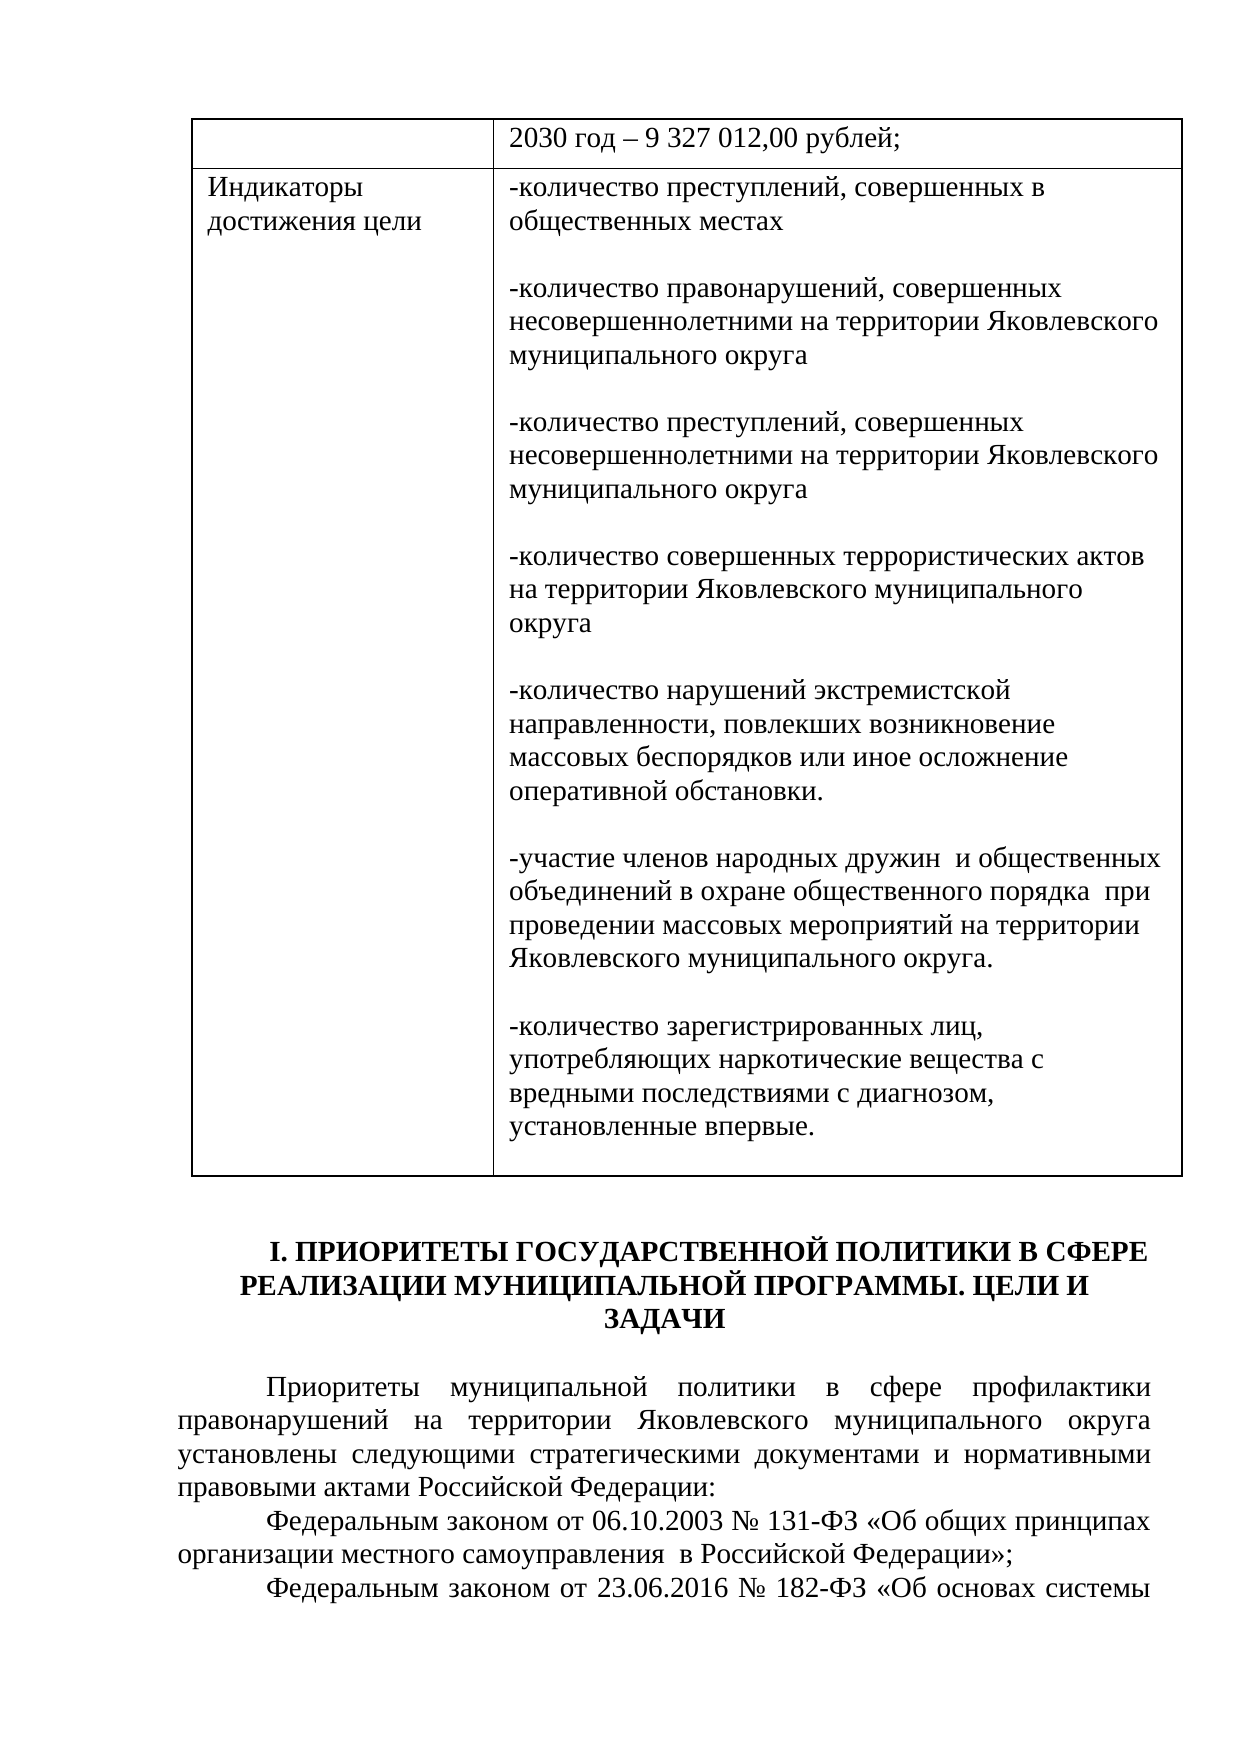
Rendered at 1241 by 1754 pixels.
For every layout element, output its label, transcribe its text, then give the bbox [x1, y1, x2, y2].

table_cell Индикаторы достижения цели [193, 169, 493, 1175]
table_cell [494, 120, 1181, 167]
table_cell -количество преступлений, совершенных в общественных местах -количество правонарушений, совершенных несовершеннолетними на территории Яковлевского муниципального округа -количество преступлений, совершенных несовершеннолетними на территории Яковлевского муниципального округа -количество совершенных террористических актов на территории Яковлевского муниципального округа -количество нарушений экстремистской направленности, повлекших возникновение массовых беспорядков или иное осложнение оперативной обстановки. -участие членов народных дружин и общественных объединений в охране общественного порядка при проведении массовых мероприятий на территории Яковлевского муниципального округа. -количество зарегистрированных лиц, употребляющих наркотические вещества с вредными последствиями с диагнозом, установленные впервые. [494, 169, 1181, 1175]
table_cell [193, 120, 493, 167]
title Приоритеты муниципальной политики в сфере профилактики правонарушений на территории Яковлевского муниципального округа установлены следующими стратегическими документами и нормативными правовыми актами Российской Федерации: [177, 1369, 1152, 1503]
title Федеральным законом от 06.10.2003 № 131-ФЗ «Об общих принципах организации местного самоуправления в Российской Федерации»; [177, 1503, 1152, 1570]
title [177, 1570, 1152, 1603]
text I. ПРИОРИТЕТЫ ГОСУДАРСТВЕННОЙ ПОЛИТИКИ В СФЕРЕ РЕАЛИЗАЦИИ МУНИЦИПАЛЬНОЙ ПРОГРАММЫ. ЦЕЛИ И ЗАДАЧИ [177, 1234, 1152, 1335]
